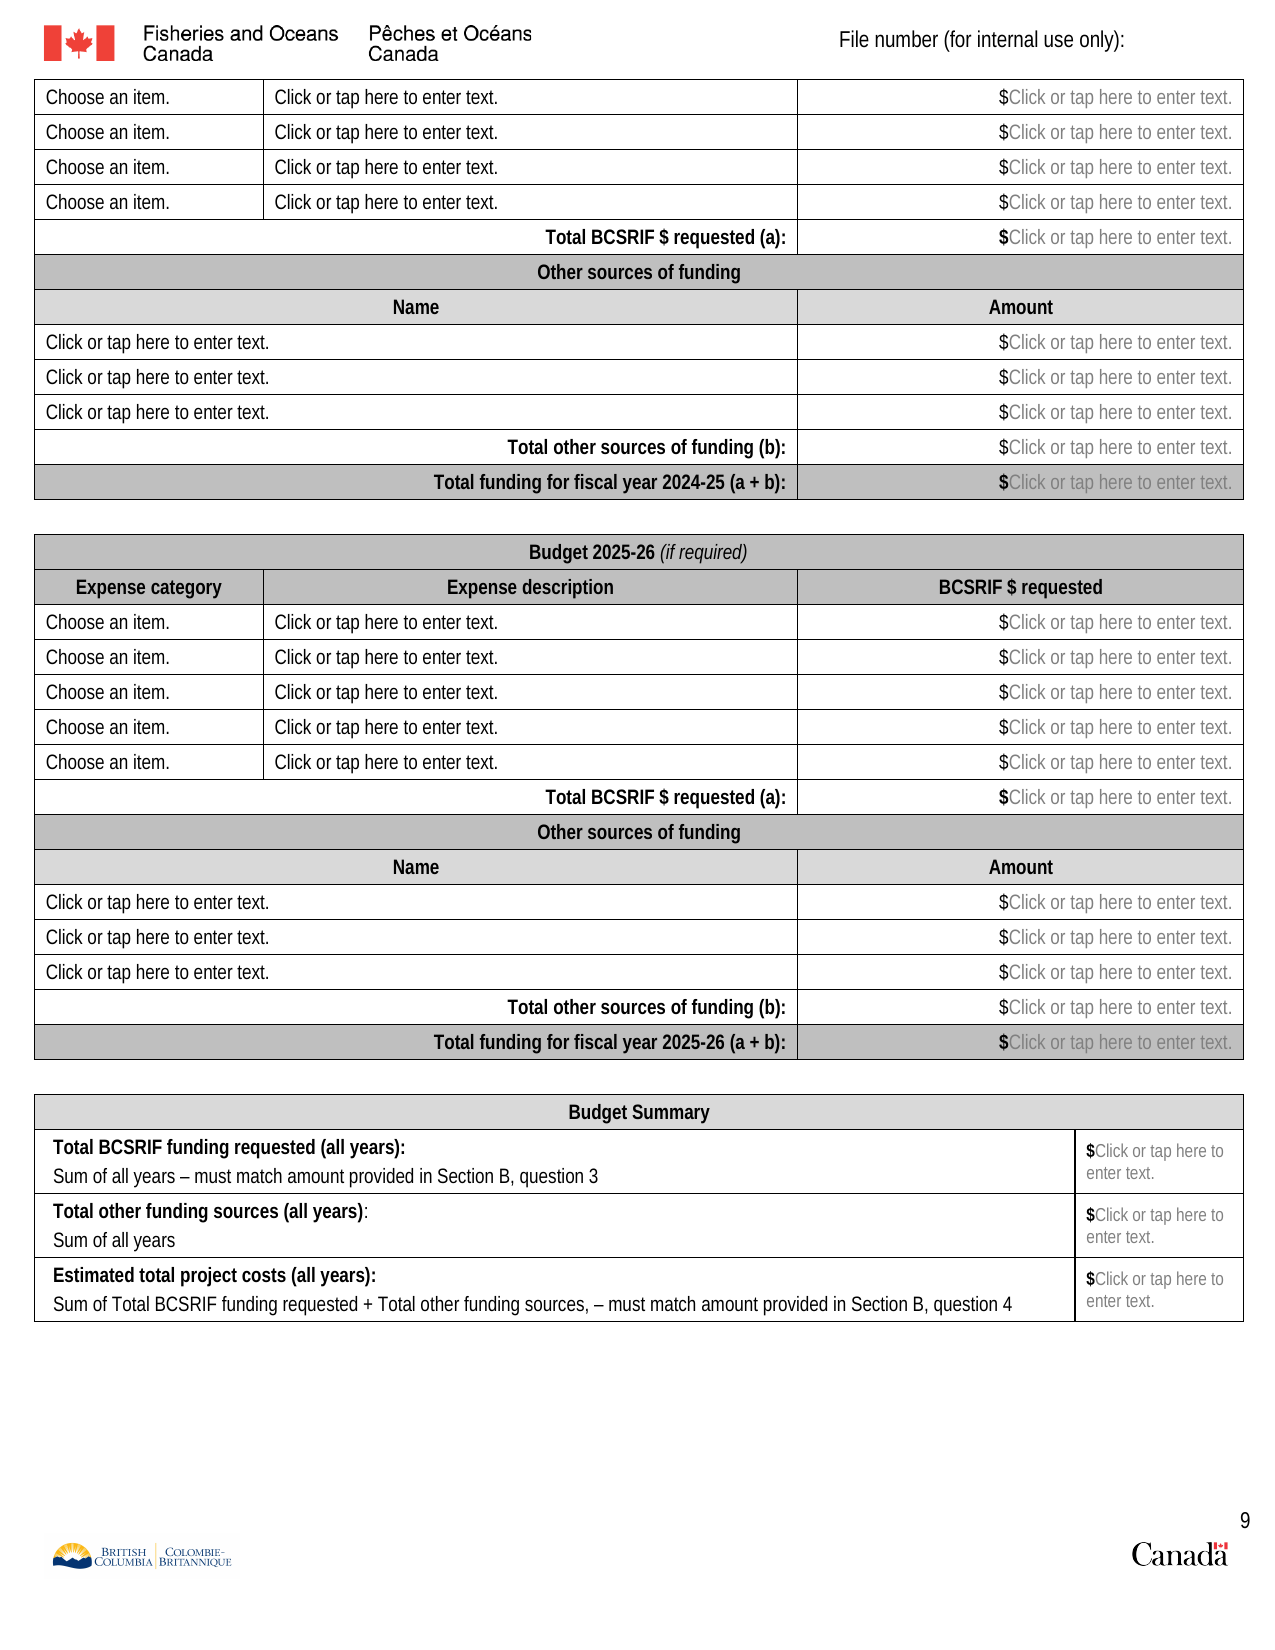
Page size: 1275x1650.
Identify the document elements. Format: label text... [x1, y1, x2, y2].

table_cell Amount [798, 290, 1243, 324]
table_cell $ [798, 675, 1243, 709]
table_cell $ [798, 325, 1243, 359]
table_cell $ [798, 990, 1243, 1024]
picture [1132, 1542, 1229, 1566]
table_cell Total BCSRIF $ requested (a): [35, 220, 797, 254]
picture [43, 25, 532, 61]
table_cell Expense description [264, 570, 797, 604]
table_cell Other sources of funding [35, 255, 1243, 289]
table_cell $ [798, 395, 1243, 429]
table_cell Estimated total project costs (all years): Sum of Total BCSRIF funding requested + Total other funding sources, – must match amount provided in Section B, question 4 [35, 1258, 1074, 1321]
table_cell Other sources of funding [35, 815, 1243, 849]
table_cell $ [798, 745, 1243, 779]
table_cell $ [798, 80, 1243, 114]
table_cell $ [1076, 1194, 1243, 1257]
table_cell $ [798, 360, 1243, 394]
table_cell $ [798, 710, 1243, 744]
table_cell Total other sources of funding (b): [35, 430, 797, 464]
table_cell Total other sources of funding (b): [35, 990, 797, 1024]
table_cell $ [798, 465, 1243, 499]
table_header Budget Summary [35, 1095, 1243, 1129]
table_cell $ [798, 430, 1243, 464]
table_cell [35, 640, 263, 674]
table_cell $ [798, 185, 1243, 219]
table_cell $ [798, 220, 1243, 254]
table_cell $ [798, 955, 1243, 989]
table_cell $ [798, 115, 1243, 149]
table_cell Total BCSRIF funding requested (all years): Sum of all years – must match amount provided in Section B, question 3 [35, 1130, 1074, 1193]
picture [43, 1533, 241, 1579]
table_cell $ [1076, 1258, 1243, 1321]
table_cell $ [798, 780, 1243, 814]
table_cell $ [798, 885, 1243, 919]
table_cell Total other funding sources (all years): Sum of all years [35, 1194, 1074, 1257]
table_cell Name [35, 850, 797, 884]
table_cell $ [798, 640, 1243, 674]
table_cell Amount [798, 850, 1243, 884]
table_cell $ [1076, 1130, 1243, 1193]
table_cell Total BCSRIF $ requested (a): [35, 780, 797, 814]
table_cell Total funding for fiscal year 2024-25 (a + b): [35, 465, 797, 499]
table_cell $ [798, 150, 1243, 184]
table_cell Expense category [35, 570, 263, 604]
table_cell $ [798, 920, 1243, 954]
table_cell BCSRIF $ requested [798, 570, 1243, 604]
table_cell [35, 80, 263, 114]
table_cell $ [798, 605, 1243, 639]
table_cell Total funding for fiscal year 2025-26 (a + b): [35, 1025, 797, 1059]
table_cell Name [35, 290, 797, 324]
table_header Budget 2025-26 (if required) [35, 535, 1243, 569]
table_cell $ [798, 1025, 1243, 1059]
